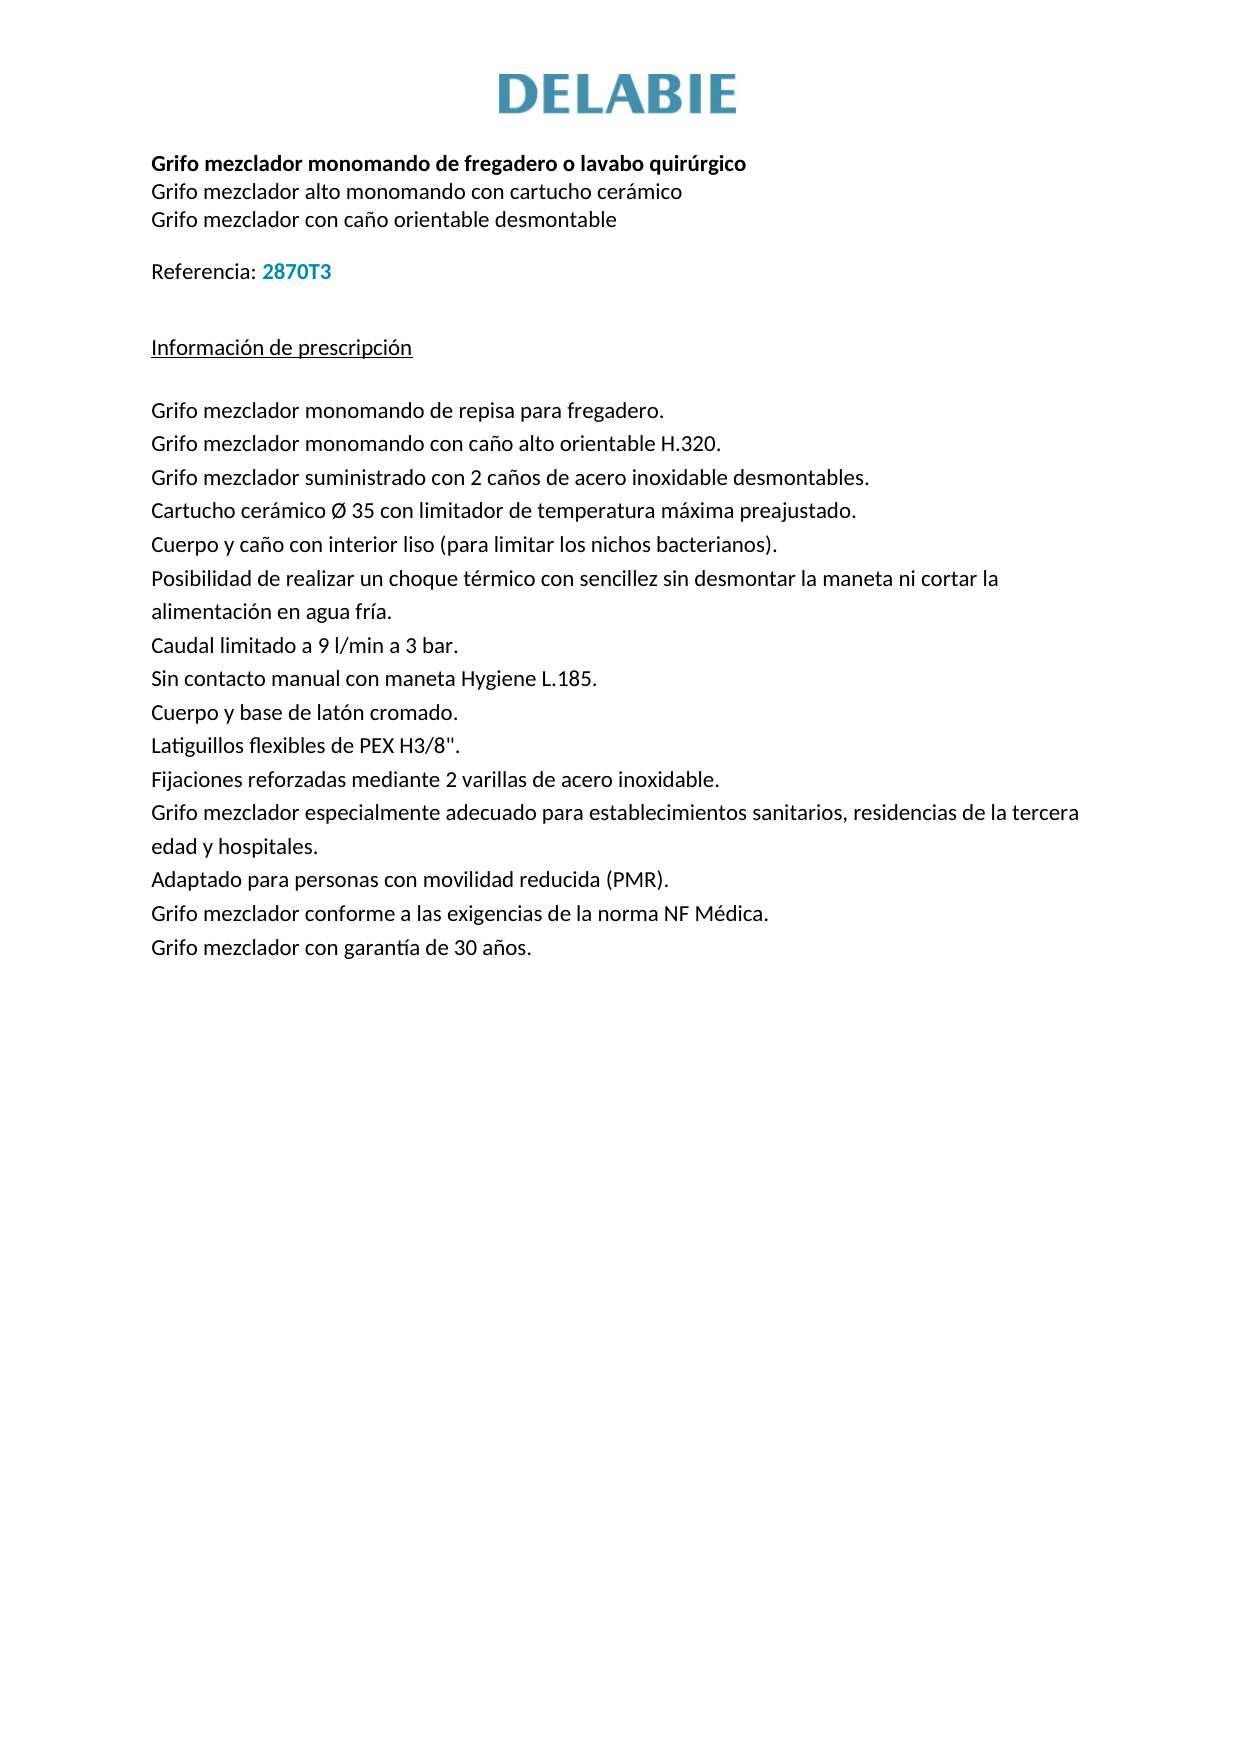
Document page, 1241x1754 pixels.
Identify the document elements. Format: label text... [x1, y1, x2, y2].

text Sin contacto manual con maneta Hygiene L.185. [151, 664, 1084, 692]
text Cartucho cerámico Ø 35 con limitador de temperatura máxima preajustado. [151, 497, 1084, 525]
text Cuerpo y base de latón cromado. [151, 698, 1084, 726]
text Grifo mezclador suministrado con 2 caños de acero inoxidable desmontables. [151, 463, 1084, 491]
text Grifo mezclador monomando de fregadero o lavabo quirúrgico [151, 149, 1084, 177]
text Grifo mezclador monomando de repisa para fregadero. [151, 396, 1084, 424]
text Cuerpo y caño con interior liso (para limitar los nichos bacterianos). [151, 530, 1084, 558]
text Grifo mezclador especialmente adecuado para establecimientos sanitarios, residencias de la tercera edad y hospitales. [151, 798, 1084, 860]
text Caudal limitado a 9 l/min a 3 bar. [151, 631, 1084, 659]
text Grifo mezclador con caño orientable desmontable [151, 205, 1084, 233]
text Grifo mezclador con garantía de 30 años. [151, 933, 1084, 961]
picture [497, 74, 738, 114]
text Posibilidad de realizar un choque térmico con sencillez sin desmontar la maneta ni cortar la alimentación en agua fría. [151, 564, 1084, 625]
text Adaptado para personas con movilidad reducida (PMR). [151, 866, 1084, 894]
text Referencia: 2870T3 [151, 257, 1084, 285]
text Grifo mezclador conforme a las exigencias de la norma NF Médica. [151, 899, 1084, 927]
text Información de prescripción [151, 333, 1084, 361]
text Grifo mezclador alto monomando con cartucho cerámico [151, 177, 1084, 205]
text Latiguillos flexibles de PEX H3/8". [151, 731, 1084, 759]
text Grifo mezclador monomando con caño alto orientable H.320. [151, 429, 1084, 458]
text Fijaciones reforzadas mediante 2 varillas de acero inoxidable. [151, 765, 1084, 793]
